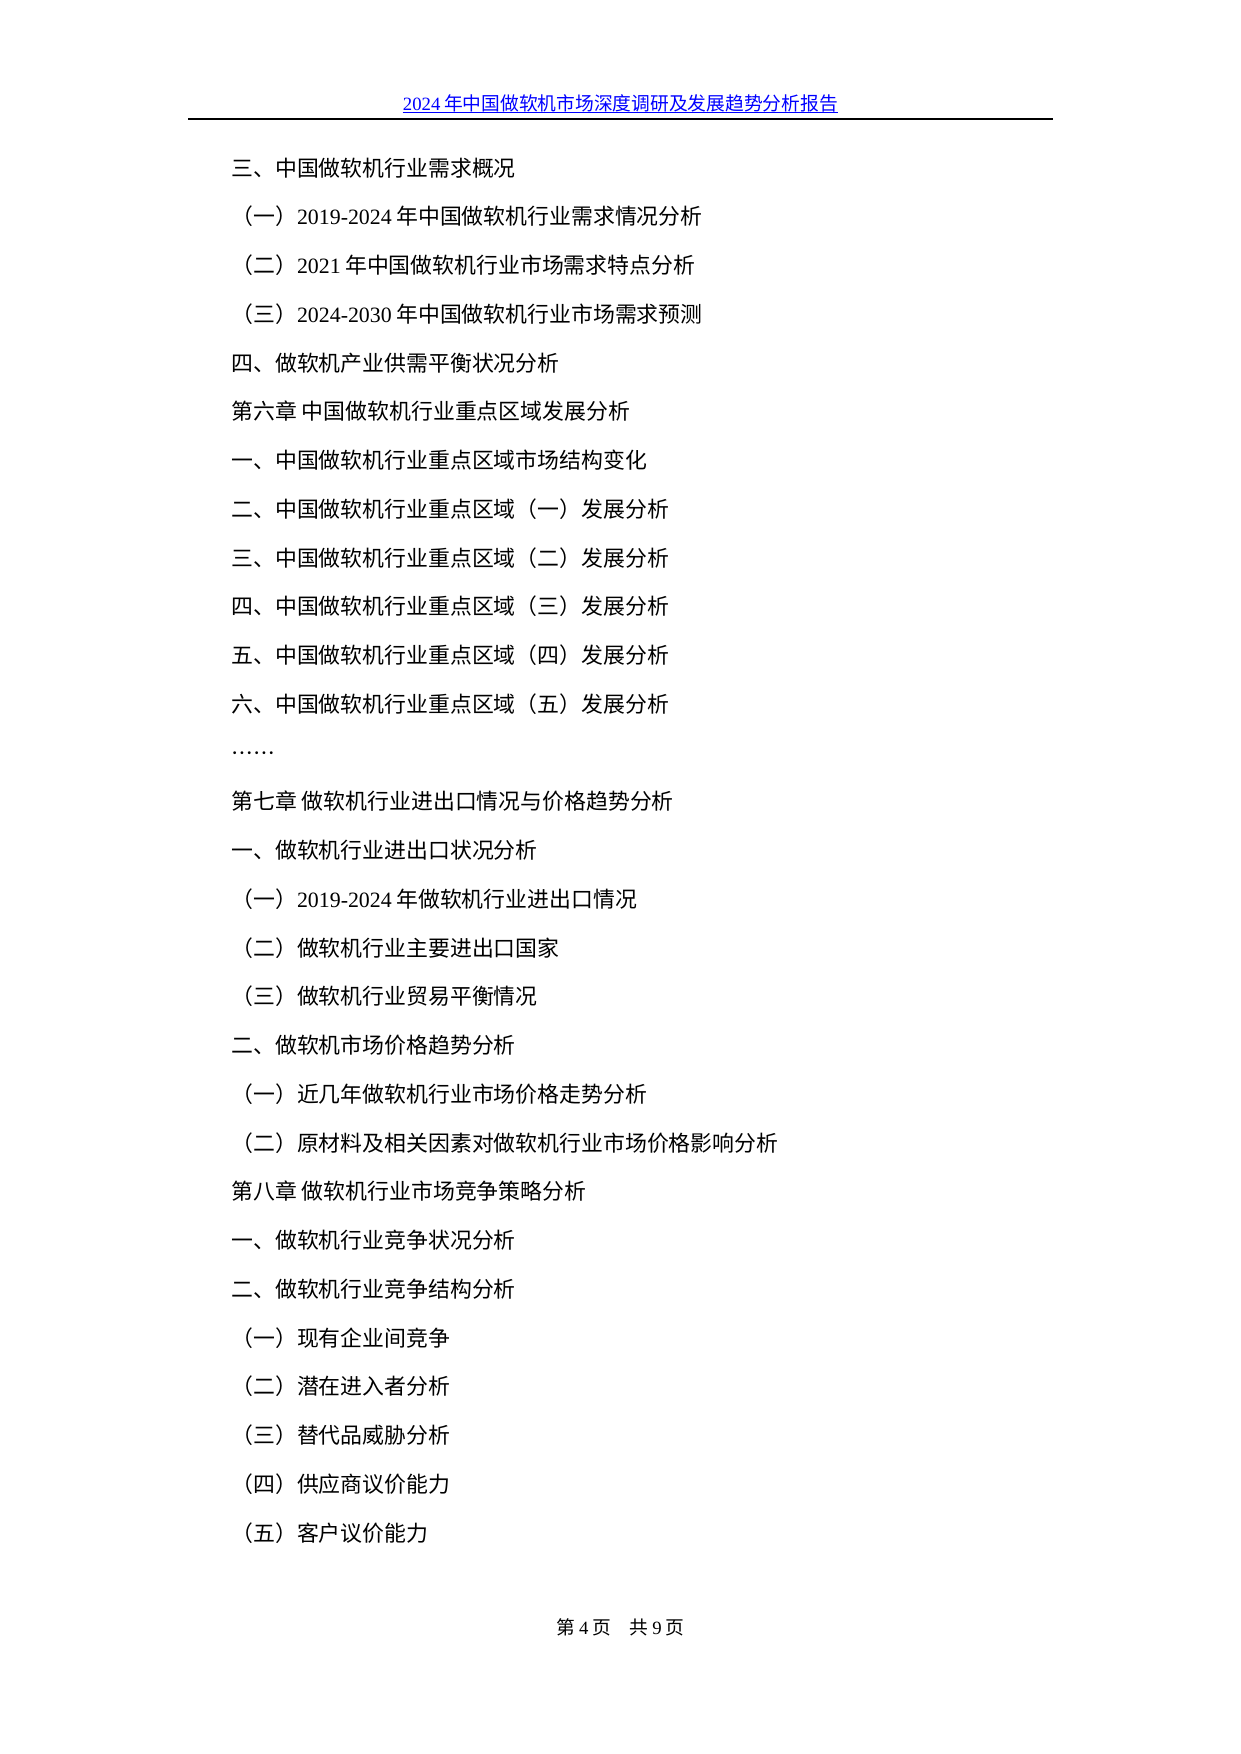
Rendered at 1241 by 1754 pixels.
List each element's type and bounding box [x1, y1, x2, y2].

text [187, 150, 1053, 1548]
